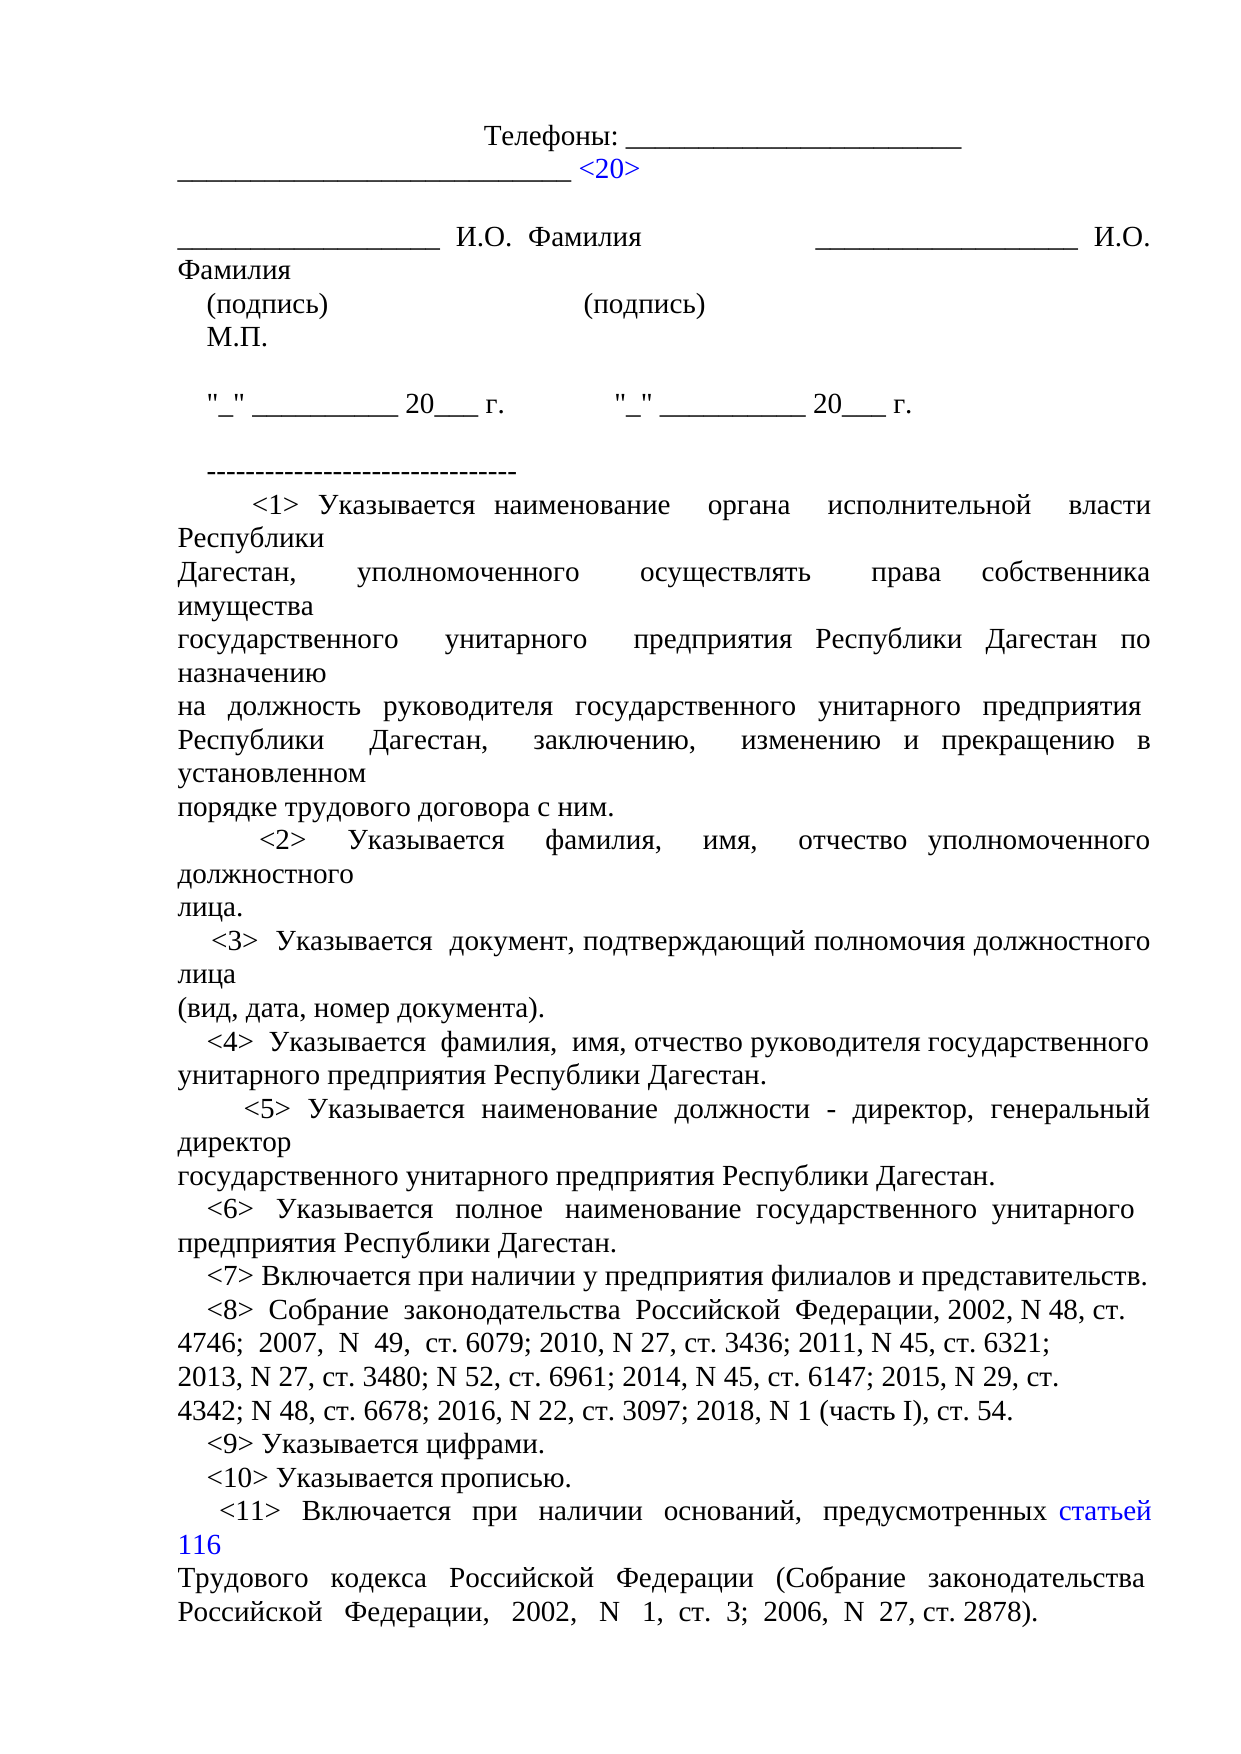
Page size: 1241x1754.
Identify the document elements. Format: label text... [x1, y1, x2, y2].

text "_" __________ 20___ г. "_" __________ 20___ г. [177, 386, 1152, 420]
text Российской Федерации, 2002, N 1, ст. 3; 2006, N 27, ст. 2878). [177, 1594, 1152, 1627]
text <1> Указывается наименование органа исполнительной власти Республики [177, 487, 1152, 554]
text Телефоны: _______________________ [177, 118, 1152, 152]
text предприятия Республики Дагестан. [177, 1225, 1152, 1258]
text 4746; 2007, N 49, ст. 6079; 2010, N 27, ст. 3436; 2011, N 45, ст. 6321; [177, 1326, 1152, 1359]
text лица. [177, 889, 1152, 923]
text <10> Указывается прописью. [177, 1460, 1152, 1493]
text 2013, N 27, ст. 3480; N 52, ст. 6961; 2014, N 45, ст. 6147; 2015, N 29, ст. [177, 1359, 1152, 1393]
text государственного унитарного предприятия Республики Дагестан по назначению [177, 621, 1152, 688]
text порядке трудового договора с ним. [177, 789, 1152, 822]
text 4342; N 48, ст. 6678; 2016, N 22, ст. 3097; 2018, N 1 (часть I), ст. 54. [177, 1393, 1152, 1426]
text <2> Указывается фамилия, имя, отчество уполномоченного должностного [177, 822, 1152, 889]
text Дагестан, уполномоченного осуществлять права собственника имущества [177, 554, 1152, 621]
text ___________________________ <20> [177, 152, 1152, 185]
text государственного унитарного предприятия Республики Дагестан. [177, 1158, 1152, 1191]
text <3> Указывается документ, подтверждающий полномочия должностного лица [177, 923, 1152, 990]
text унитарного предприятия Республики Дагестан. [177, 1057, 1152, 1091]
text __________________ И.О. Фамилия __________________ И.О. Фамилия [177, 219, 1152, 286]
text на должность руководителя государственного унитарного предприятия [177, 688, 1152, 722]
text (вид, дата, номер документа). [177, 990, 1152, 1024]
text Трудового кодекса Российской Федерации (Собрание законодательства [177, 1560, 1152, 1594]
text <11> Включается при наличии оснований, предусмотренных статьей 116 [177, 1493, 1152, 1560]
text <6> Указывается полное наименование государственного унитарного [177, 1191, 1152, 1225]
text М.П. [177, 319, 1152, 353]
text -------------------------------- [177, 453, 1152, 487]
text <4> Указывается фамилия, имя, отчество руководителя государственного [177, 1024, 1152, 1057]
text Республики Дагестан, заключению, изменению и прекращению в установленном [177, 722, 1152, 789]
text <7> Включается при наличии у предприятия филиалов и представительств. [177, 1258, 1152, 1292]
text <9> Указывается цифрами. [177, 1426, 1152, 1460]
text <5> Указывается наименование должности - директор, генеральный директор [177, 1091, 1152, 1158]
text <8> Собрание законодательства Российской Федерации, 2002, N 48, ст. [177, 1292, 1152, 1326]
text (подпись) (подпись) [177, 286, 1152, 319]
